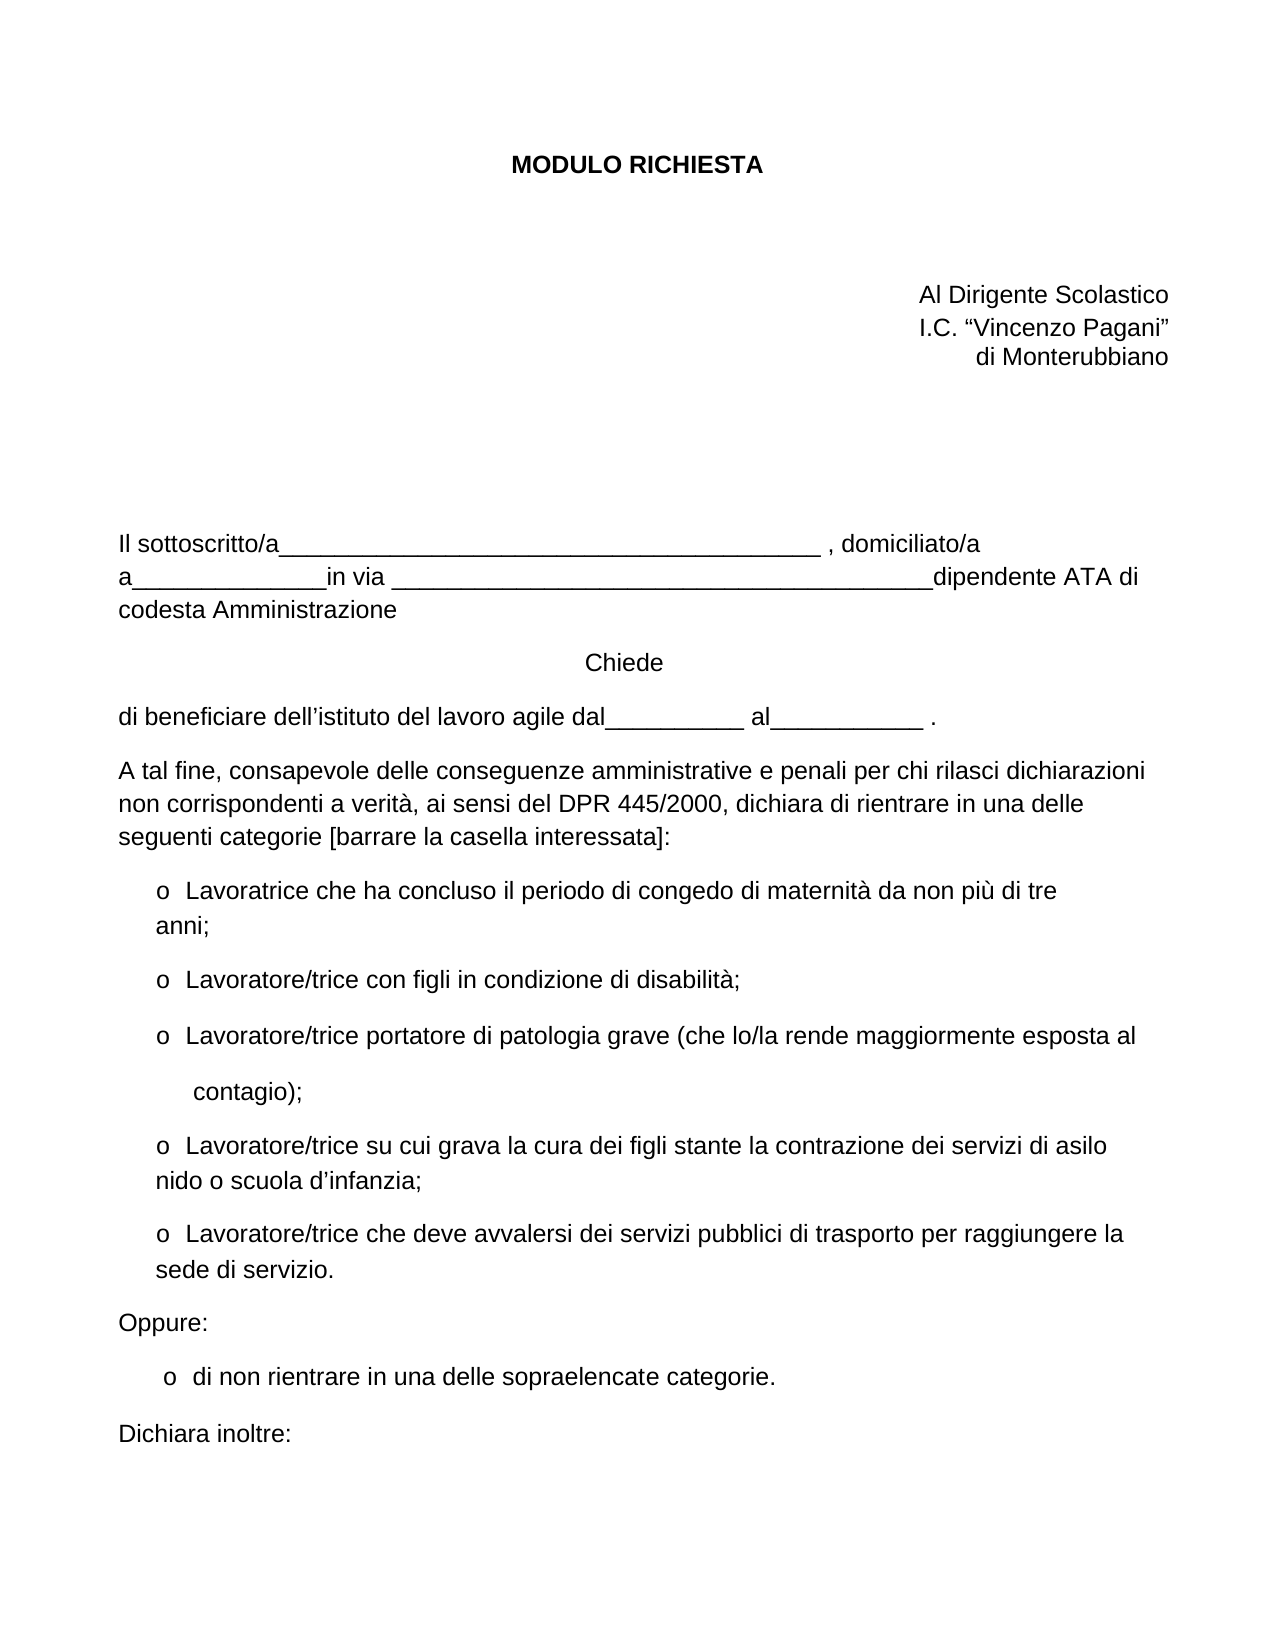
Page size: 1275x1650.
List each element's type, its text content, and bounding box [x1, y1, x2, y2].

text I.C. “Vincenzo Pagani” [118, 313, 1169, 342]
text Al Dirigente Scolastico [118, 280, 1169, 309]
text MODULO RICHIESTA [511, 150, 764, 179]
text o Lavoratore/trice portatore di patologia grave (che lo/la rende maggiormente esposta al [155, 1021, 1156, 1052]
text o di non rientrare in una delle sopraelencate categorie. [162, 1362, 1139, 1393]
text o Lavoratrice che ha concluso il periodo di congedo di maternità da non più di tre anni; [155, 876, 1089, 940]
text Il sottoscritto/a_______________________________________ , domiciliato/a a______________in via _______________________________________dipendente ATA di codesta Amministrazione [118, 529, 1146, 624]
text o Lavoratore/trice con figli in condizione di disabilità; [155, 965, 747, 996]
text Oppure: [118, 1308, 237, 1337]
text Chiede [584, 648, 691, 677]
text contagio); [193, 1077, 331, 1106]
text di beneficiare dell’istituto del lavoro agile dal__________ al___________ . [118, 702, 1124, 731]
text Dichiara inoltre: [118, 1418, 1157, 1447]
text o Lavoratore/trice che deve avvalersi dei servizi pubblici di trasporto per raggiungere la sede di servizio. [155, 1219, 1157, 1283]
text o Lavoratore/trice su cui grava la cura dei figli stante la contrazione dei servizi di asilo nido o scuola d’infanzia; [155, 1131, 1157, 1195]
text A tal fine, consapevole delle conseguenze amministrative e penali per chi rilasci dichiarazioni non corrispondenti a verità, ai sensi del DPR 445/2000, dichiara di rientrare in una delle seguenti categorie [barrare la casella interessata]: [118, 756, 1156, 851]
text di Monterubbiano [118, 342, 1169, 371]
